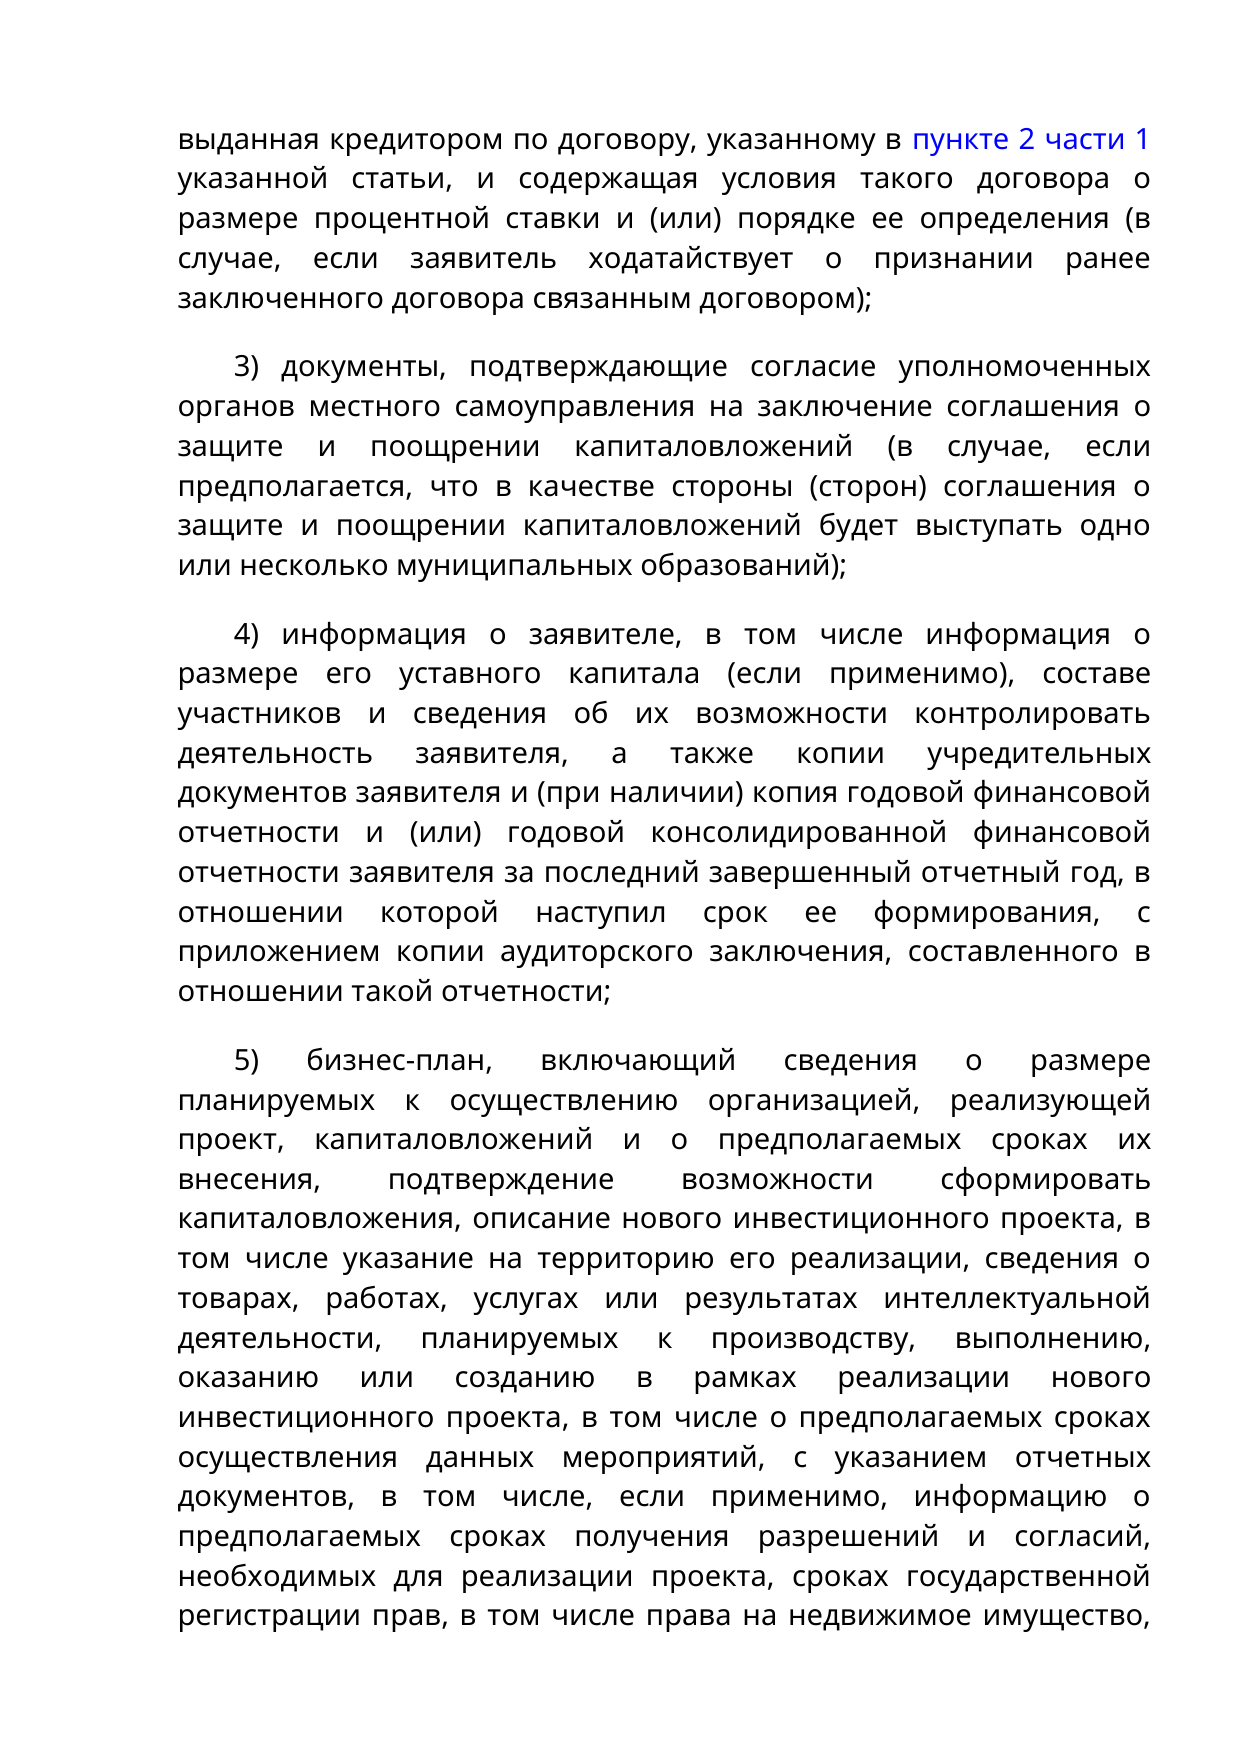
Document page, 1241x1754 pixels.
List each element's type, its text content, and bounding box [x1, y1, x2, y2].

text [177, 118, 1152, 317]
text 3) документы, подтверждающие согласие уполномоченных органов местного самоуправления на заключение соглашения о защите и поощрении капиталовложений (в случае, если предполагается, что в качестве стороны (сторон) соглашения о защите и поощрении капиталовложений будет выступать одно или несколько муниципальных образований); [177, 346, 1152, 584]
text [177, 1039, 1152, 1634]
text 4) информация о заявителе, в том числе информация о размере его уставного капитала (если применимо), составе участников и сведения об их возможности контролировать деятельность заявителя, а также копии учредительных документов заявителя и (при наличии) копия годовой финансовой отчетности и (или) годовой консолидированной финансовой отчетности заявителя за последний завершенный отчетный год, в отношении которой наступил срок ее формирования, с приложением копии аудиторского заключения, составленного в отношении такой отчетности; [177, 613, 1152, 1010]
